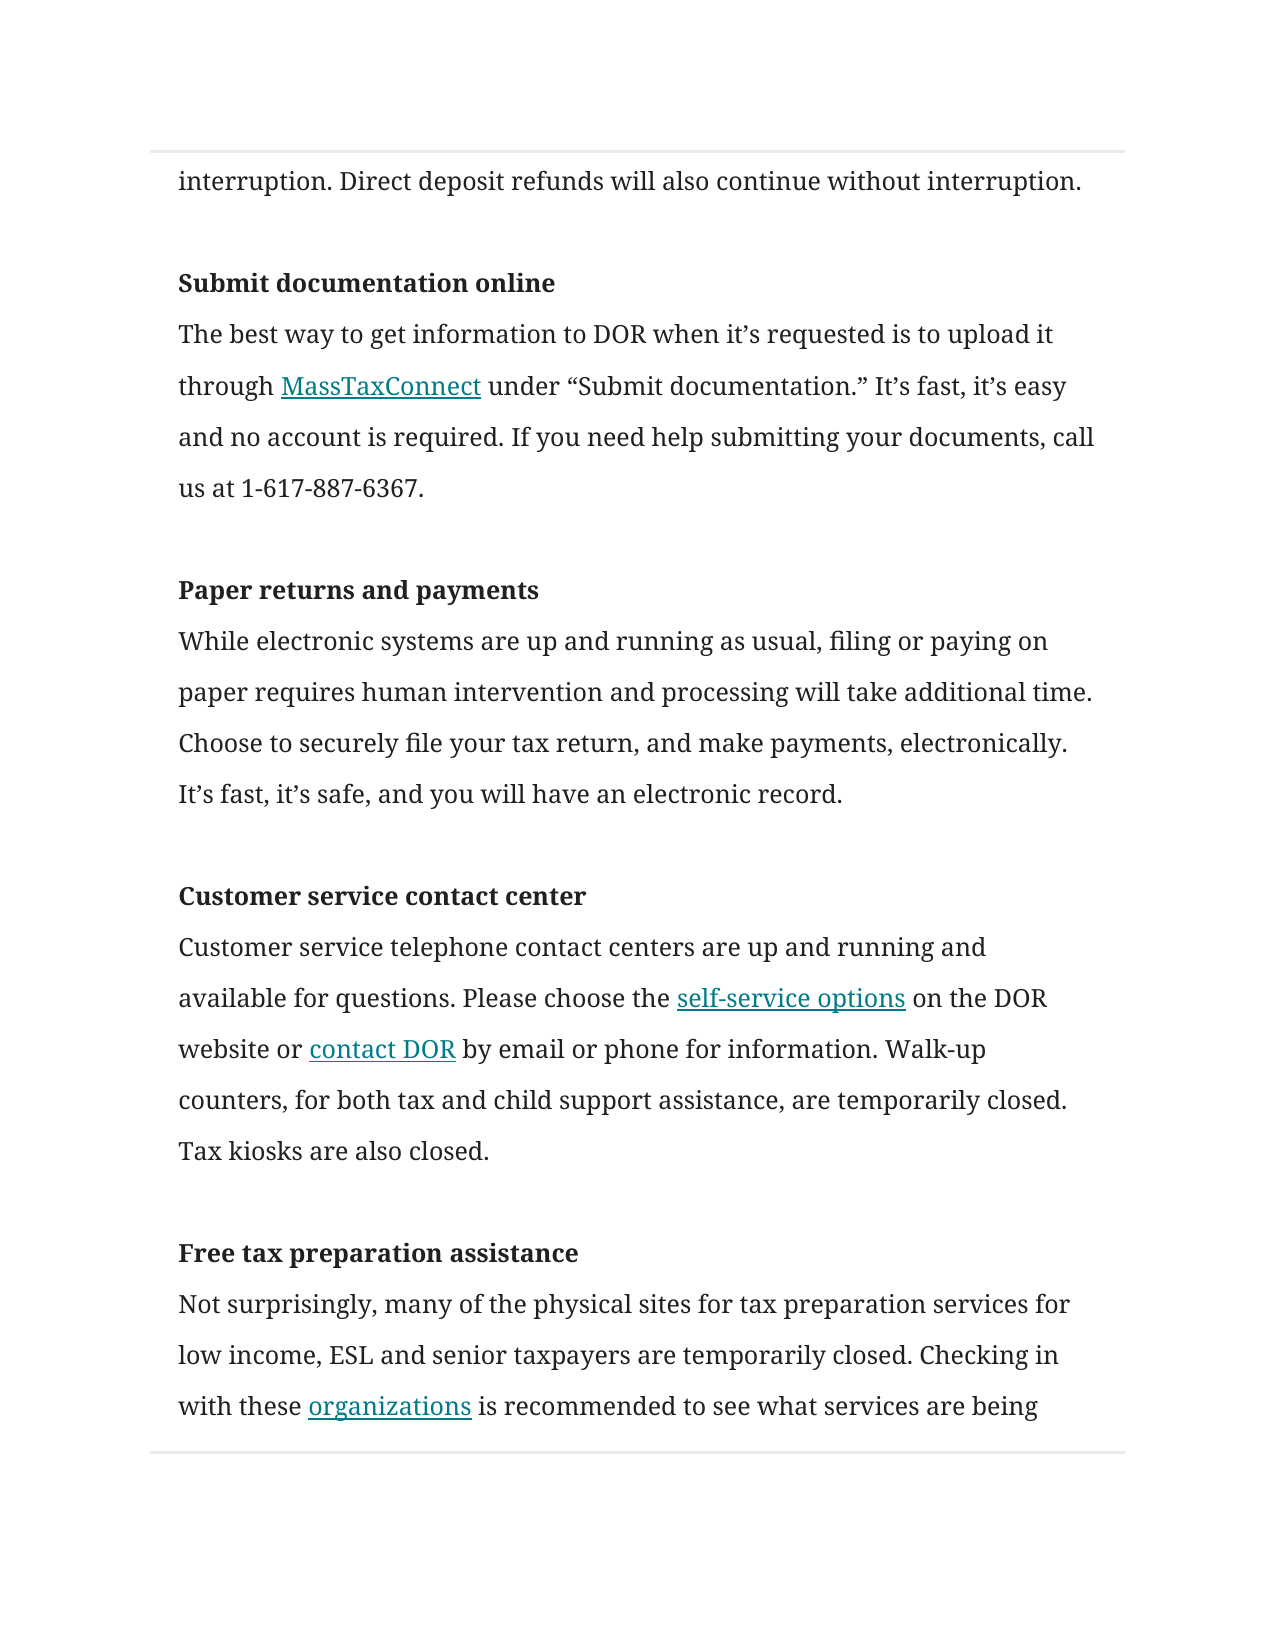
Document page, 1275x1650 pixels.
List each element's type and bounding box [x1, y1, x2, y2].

table_cell [150, 153, 1125, 1451]
